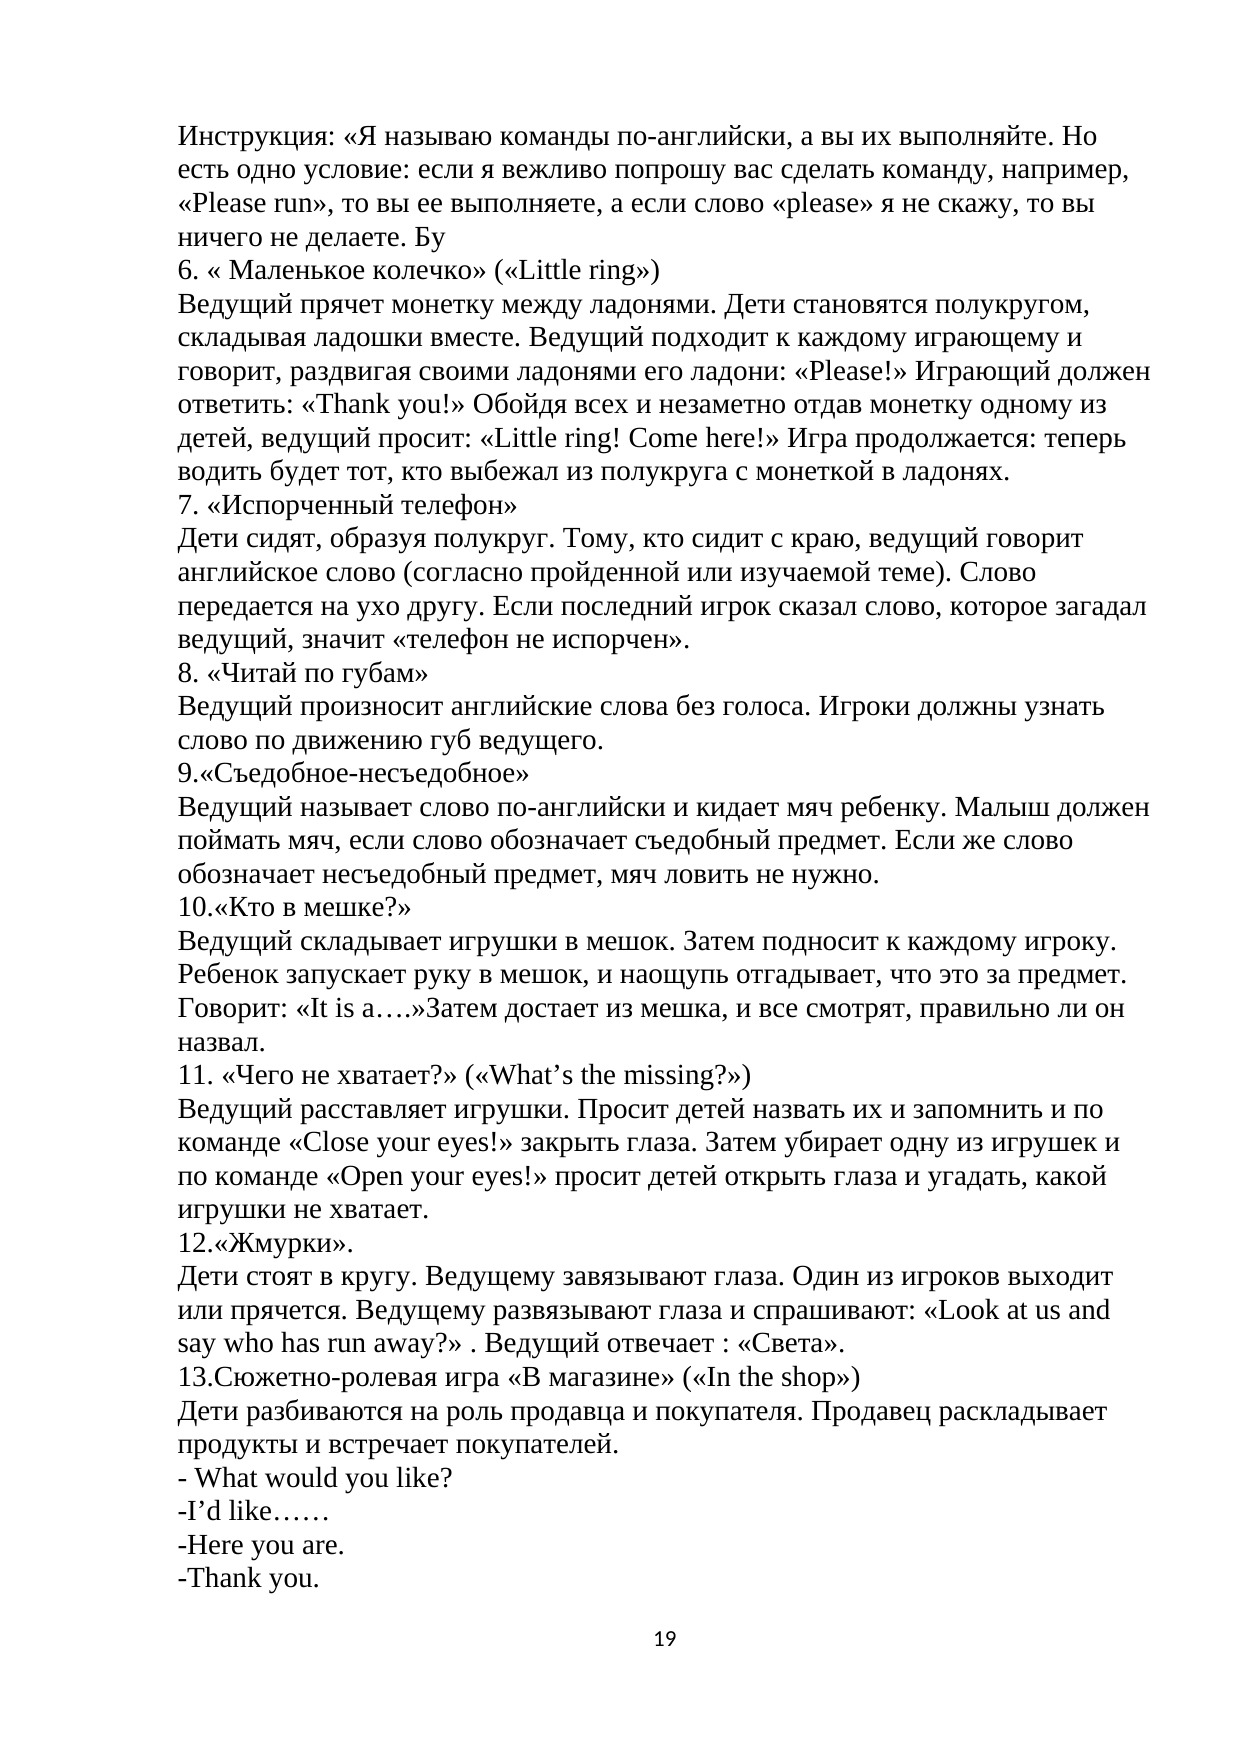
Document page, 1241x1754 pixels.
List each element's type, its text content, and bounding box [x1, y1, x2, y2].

text детей, ведущий просит: «Little ring! Come here!» Игра продолжается: теперь [177, 420, 1152, 453]
text 12.«Жмурки». [177, 1225, 1152, 1258]
text назвал. [177, 1024, 1152, 1057]
text говорит, раздвигая своими ладонями его ладони: «Please!» Играющий должен [177, 353, 1152, 386]
text ведущий, значит «телефон не испорчен». [177, 621, 1152, 655]
text Говорит: «It is a….»Затем достает из мешка, и все смотрят, правильно ли он [177, 990, 1152, 1024]
text или прячется. Ведущему развязывают глаза и спрашивают: «Look at us and [177, 1292, 1152, 1326]
text Ведущий складывает игрушки в мешок. Затем подносит к каждому игроку. [177, 923, 1152, 957]
text игрушки не хватает. [177, 1191, 1152, 1225]
text Дети стоят в кругу. Ведущему завязывают глаза. Один из игроков выходит [177, 1258, 1152, 1292]
text Ведущий прячет монетку между ладонями. Дети становятся полукругом, [177, 286, 1152, 319]
text «Please run», то вы ее выполняете, а если слово «please» я не скажу, то вы [177, 185, 1152, 219]
text Дети разбиваются на роль продавца и покупателя. Продавец раскладывает [177, 1393, 1152, 1426]
text say who has run away?» . Ведущий отвечает : «Света». [177, 1326, 1152, 1359]
text продукты и встречает покупателей. [177, 1426, 1152, 1460]
text обозначает несъедобный предмет, мяч ловить не нужно. [177, 856, 1152, 889]
text передается на ухо другу. Если последний игрок сказал слово, которое загадал [177, 588, 1152, 621]
text 11. «Чего не хватает?» («What’s the missing?») [177, 1057, 1152, 1091]
text -Here you are. [177, 1527, 1152, 1560]
text 9.«Съедобное-несъедобное» [177, 755, 1152, 789]
text Дети сидят, образуя полукруг. Тому, кто сидит с краю, ведущий говорит [177, 521, 1152, 554]
text -I’d like…… [177, 1493, 1152, 1527]
text команде «Close your eyes!» закрыть глаза. Затем убирает одну из игрушек и [177, 1124, 1152, 1158]
text Ребенок запускает руку в мешок, и наощупь отгадывает, что это за предмет. [177, 957, 1152, 990]
text поймать мяч, если слово обозначает съедобный предмет. Если же слово [177, 822, 1152, 856]
text складывая ладошки вместе. Ведущий подходит к каждому играющему и [177, 319, 1152, 353]
text ничего не делаете. Бу [177, 219, 1152, 252]
text ответить: «Thank you!» Обойдя всех и незаметно отдав монетку одному из [177, 386, 1152, 420]
text английское слово (согласно пройденной или изучаемой теме). Слово [177, 554, 1152, 588]
text Инструкция: «Я называю команды по-английски, а вы их выполняйте. Но [177, 118, 1152, 152]
text Ведущий произносит английские слова без голоса. Игроки должны узнать [177, 688, 1152, 722]
text 6. « Маленькое колечко» («Little ring») [177, 252, 1152, 286]
text - What would you like? [177, 1460, 1152, 1493]
text Ведущий называет слово по-английски и кидает мяч ребенку. Малыш должен [177, 789, 1152, 822]
text 8. «Читай по губам» [177, 655, 1152, 688]
text по команде «Open your eyes!» просит детей открыть глаза и угадать, какой [177, 1158, 1152, 1191]
text 13.Сюжетно-ролевая игра «В магазине» («In the shop») [177, 1359, 1152, 1393]
text 10.«Кто в мешке?» [177, 889, 1152, 923]
text слово по движению губ ведущего. [177, 722, 1152, 755]
text 7. «Испорченный телефон» [177, 487, 1152, 521]
text есть одно условие: если я вежливо попрошу вас сделать команду, например, [177, 152, 1152, 185]
text водить будет тот, кто выбежал из полукруга с монеткой в ладонях. [177, 453, 1152, 487]
text -Thank you. [177, 1560, 1152, 1594]
text Ведущий расставляет игрушки. Просит детей назвать их и запомнить и по [177, 1091, 1152, 1124]
